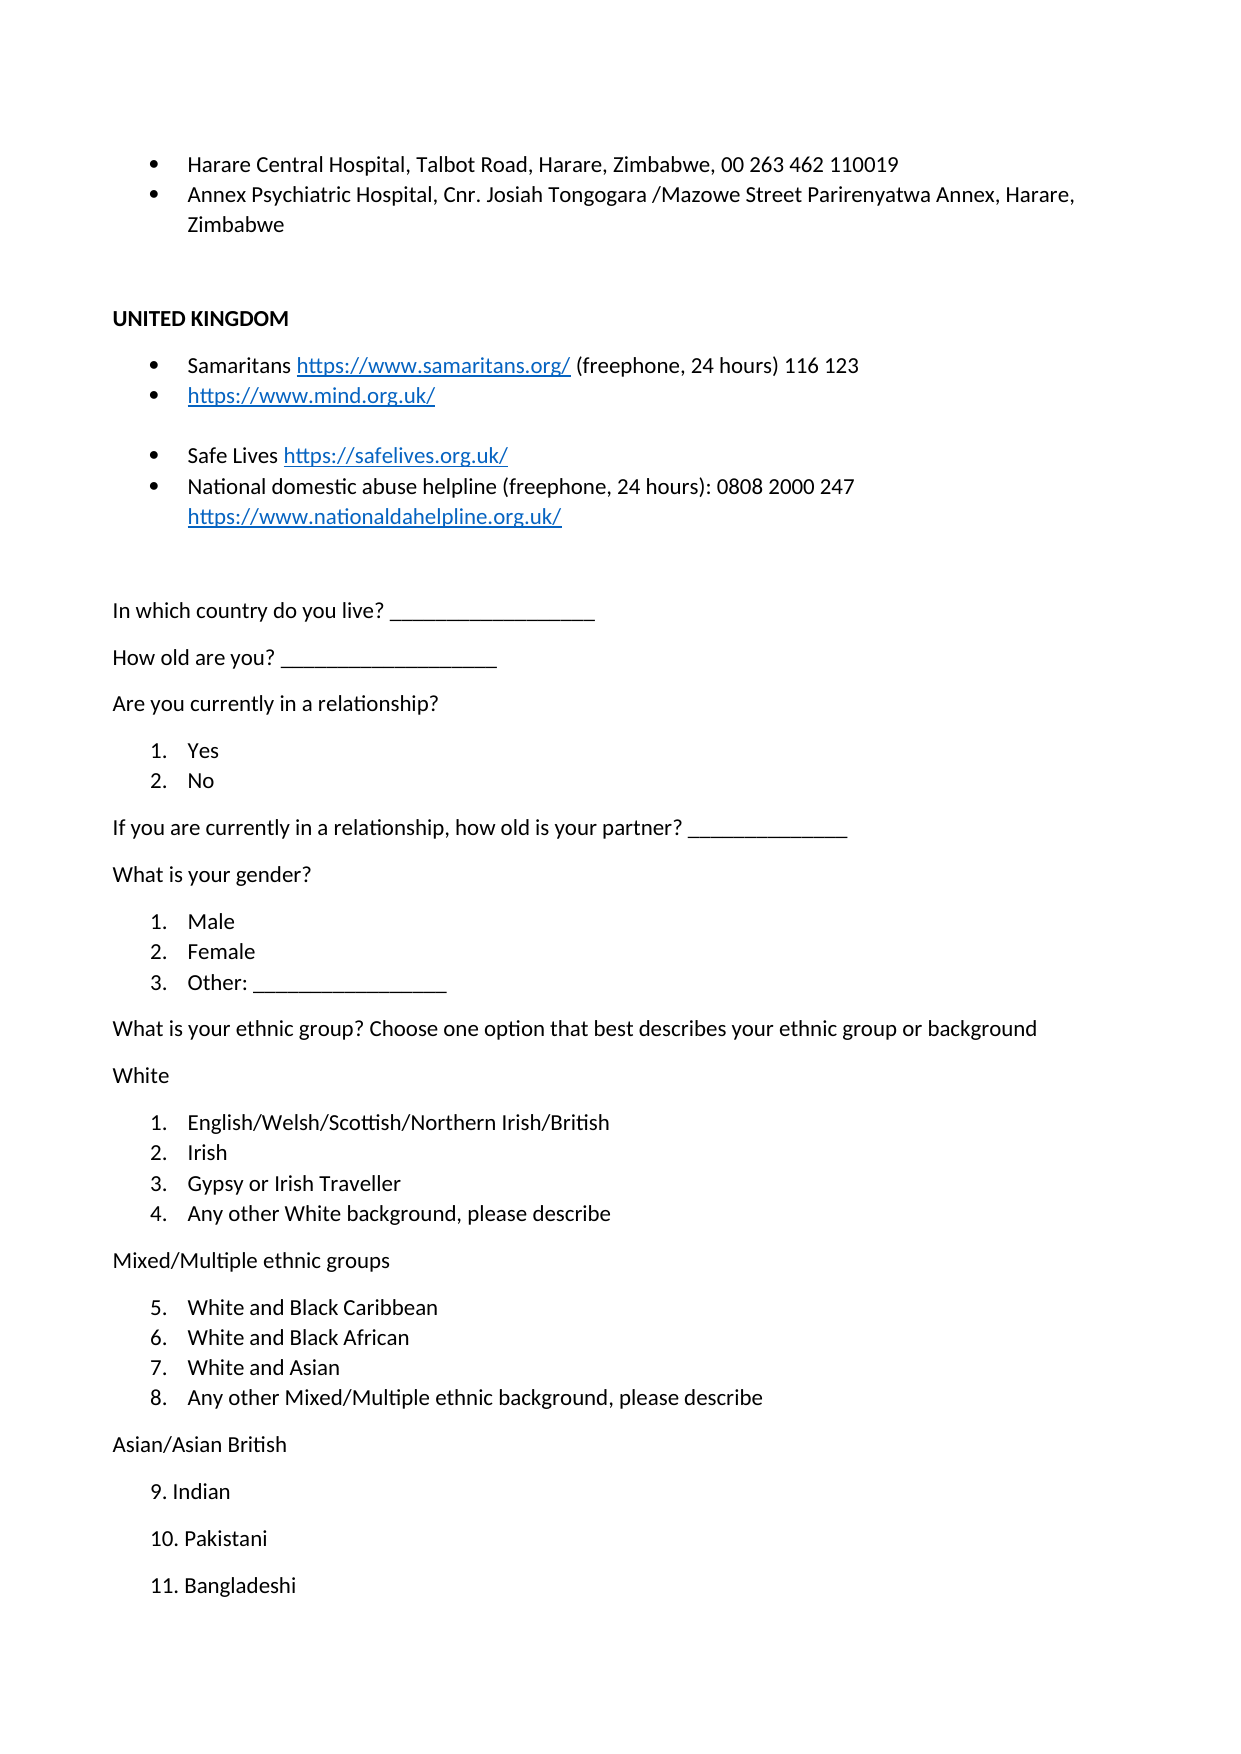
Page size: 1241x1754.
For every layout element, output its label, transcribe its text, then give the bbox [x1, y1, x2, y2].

list Harare Central Hospital, Talbot Road, Harare, Zimbabwe, 00 263 462 110019 [150, 150, 1128, 178]
text If you are currently in a relationship, how old is your partner? ______________ [112, 813, 1128, 842]
text Mixed/Multiple ethnic groups [112, 1246, 1128, 1274]
list No [150, 767, 1128, 795]
list Yes [150, 736, 1128, 764]
list Male [150, 907, 1128, 935]
list White and Black African [150, 1323, 1128, 1351]
text Asian/Asian British [112, 1430, 1128, 1458]
text White [112, 1061, 1128, 1089]
list Annex Psychiatric Hospital, Cnr. Josiah Tongogara /Mazowe Street Parirenyatwa Annex, Harare, Zimbabwe [150, 180, 1128, 238]
text Are you currently in a relationship? [112, 689, 1128, 718]
list Any other White background, please describe [150, 1199, 1128, 1227]
list https://www.mind.org.uk/ [150, 381, 1128, 409]
text In which country do you live? __________________ [112, 596, 1128, 624]
text What is your gender? [112, 860, 1128, 888]
list Female [150, 937, 1128, 966]
list Any other Mixed/Multiple ethnic background, please describe [150, 1383, 1128, 1411]
text How old are you? ___________________ [112, 643, 1128, 671]
list White and Black Caribbean [150, 1293, 1128, 1321]
list Other: _________________ [150, 968, 1128, 996]
list Gypsy or Irish Traveller [150, 1169, 1128, 1197]
text 9. Indian [112, 1477, 1128, 1505]
list National domestic abuse helpline (freephone, 24 hours): 0808 2000 247 https://www.nationaldahelpline.org.uk/ [150, 472, 1128, 530]
list English/Welsh/Scottish/Northern Irish/British [150, 1108, 1128, 1136]
text 11. Bangladeshi [150, 1571, 1128, 1599]
list Safe Lives https://safelives.org.uk/ [150, 442, 1128, 470]
text 10. Pakistani [150, 1524, 1128, 1552]
list Samaritans https://www.samaritans.org/ (freephone, 24 hours) 116 123 [150, 351, 1128, 379]
text What is your ethnic group? Choose one option that best describes your ethnic group or background [112, 1014, 1128, 1043]
text UNITED KINGDOM [112, 304, 1128, 332]
list Irish [150, 1138, 1128, 1167]
list White and Asian [150, 1353, 1128, 1381]
